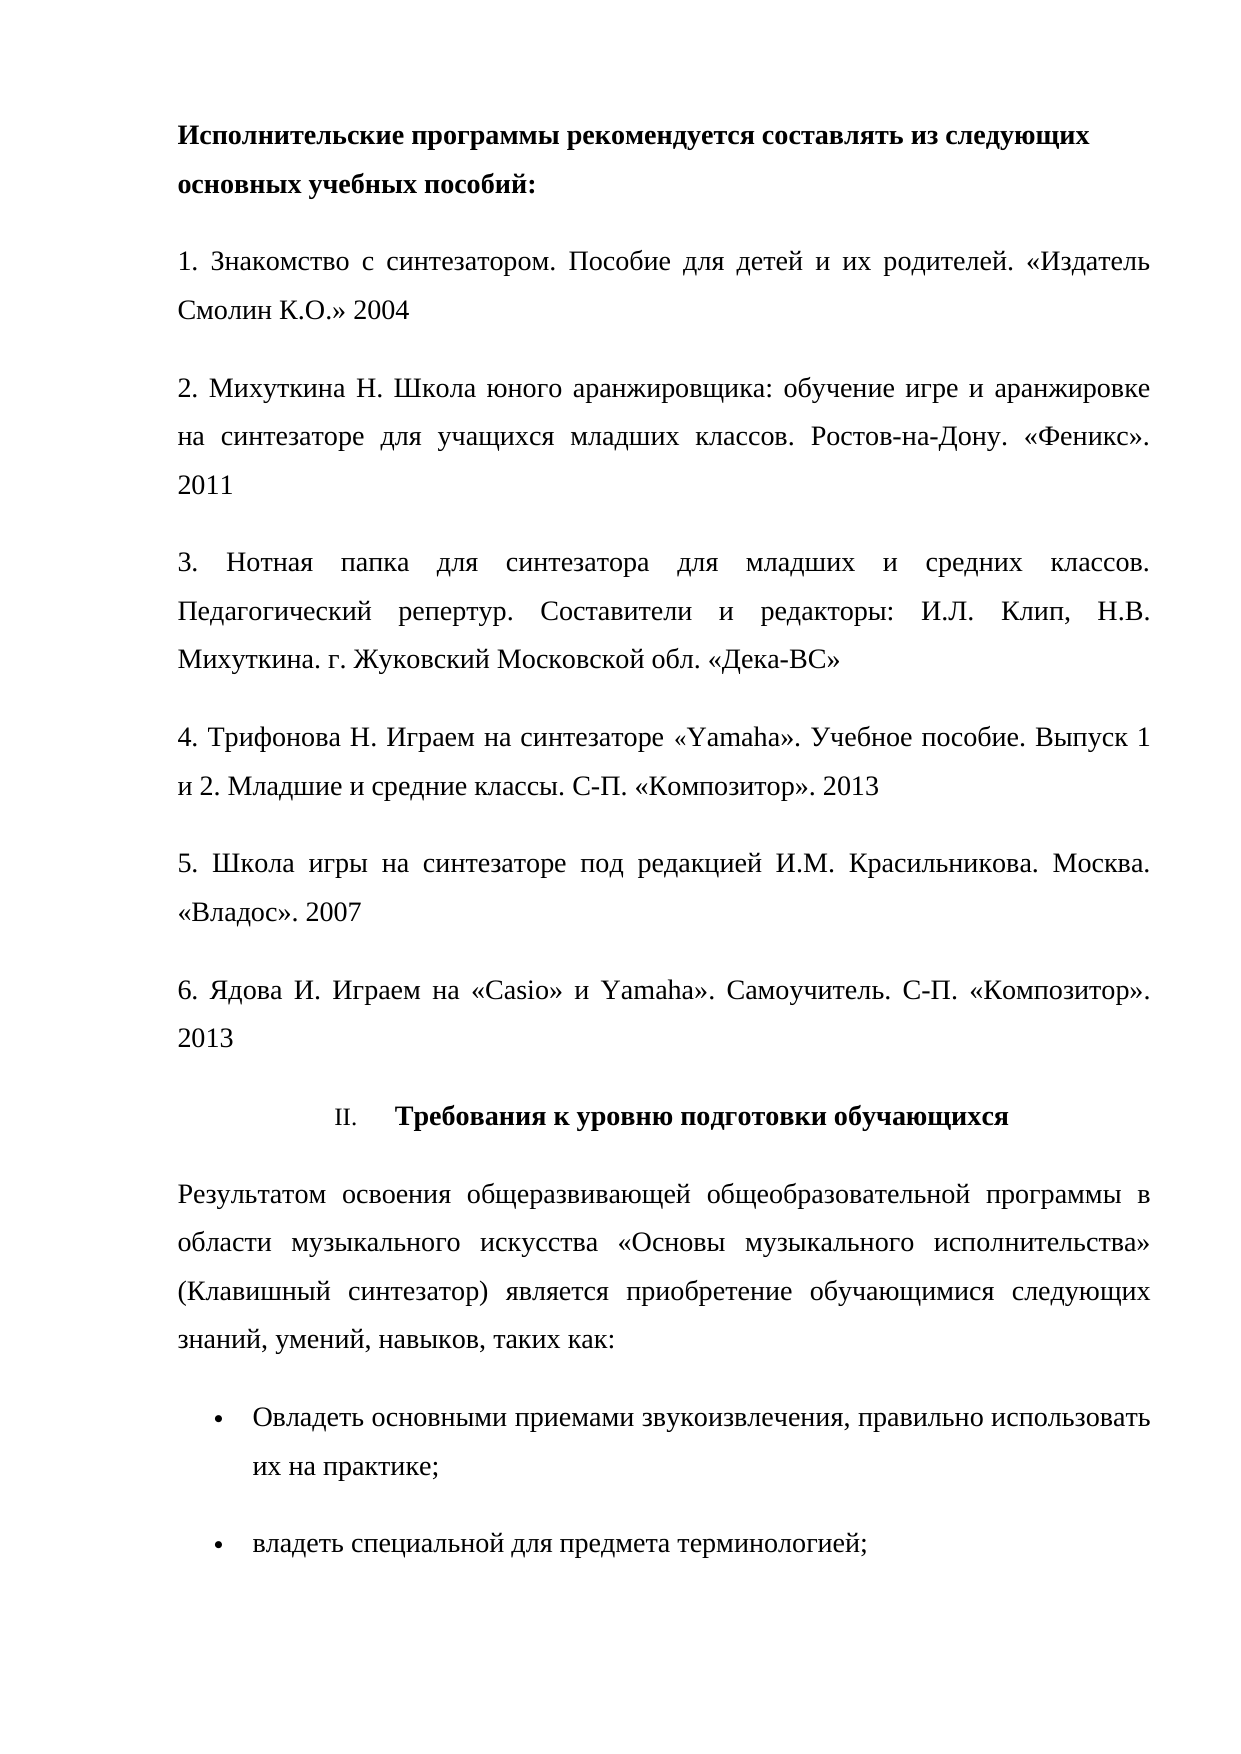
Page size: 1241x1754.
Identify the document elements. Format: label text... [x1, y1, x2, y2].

list владеть специальной для предмета терминологией; [215, 1526, 1152, 1559]
text 4. Трифонова Н. Играем на синтезаторе «Yamaha». Учебное пособие. Выпуск 1 и 2. Младшие и средние классы. С-П. «Композитор». 2013 [177, 720, 1152, 801]
text 3. Нотная папка для синтезатора для младших и средних классов. Педагогический репертур. Составители и редакторы: И.Л. Клип, Н.В. Михуткина. г. Жуковский Московской обл. «Дека-ВС» [177, 545, 1152, 675]
text 1. Знакомство с синтезатором. Пособие для детей и их родителей. «Издатель Смолин К.О.» 2004 [177, 244, 1152, 325]
text 6. Ядова И. Играем на «Casio» и Yamaha». Самоучитель. С-П. «Композитор». 2013 [177, 973, 1152, 1054]
text 2. Михуткина Н. Школа юного аранжировщика: обучение игре и аранжировке на синтезаторе для учащихся младших классов. Ростов-на-Дону. «Феникс». 2011 [177, 371, 1152, 500]
text Исполнительские программы рекомендуется составлять из следующих основных учебных пособий: [177, 118, 1152, 199]
text Результатом освоения общеразвивающей общеобразовательной программы в области музыкального искусства «Основы музыкального исполнительства» (Клавишный синтезатор) является приобретение обучающимися следующих знаний, умений, навыков, таких как: [177, 1177, 1152, 1355]
text 5. Школа игры на синтезаторе под редакцией И.М. Красильникова. Москва. «Владос». 2007 [177, 846, 1152, 927]
list Требования к уровню подготовки обучающихся [215, 1099, 1152, 1131]
list Овладеть основными приемами звукоизвлечения, правильно использовать их на практике; [215, 1400, 1152, 1481]
